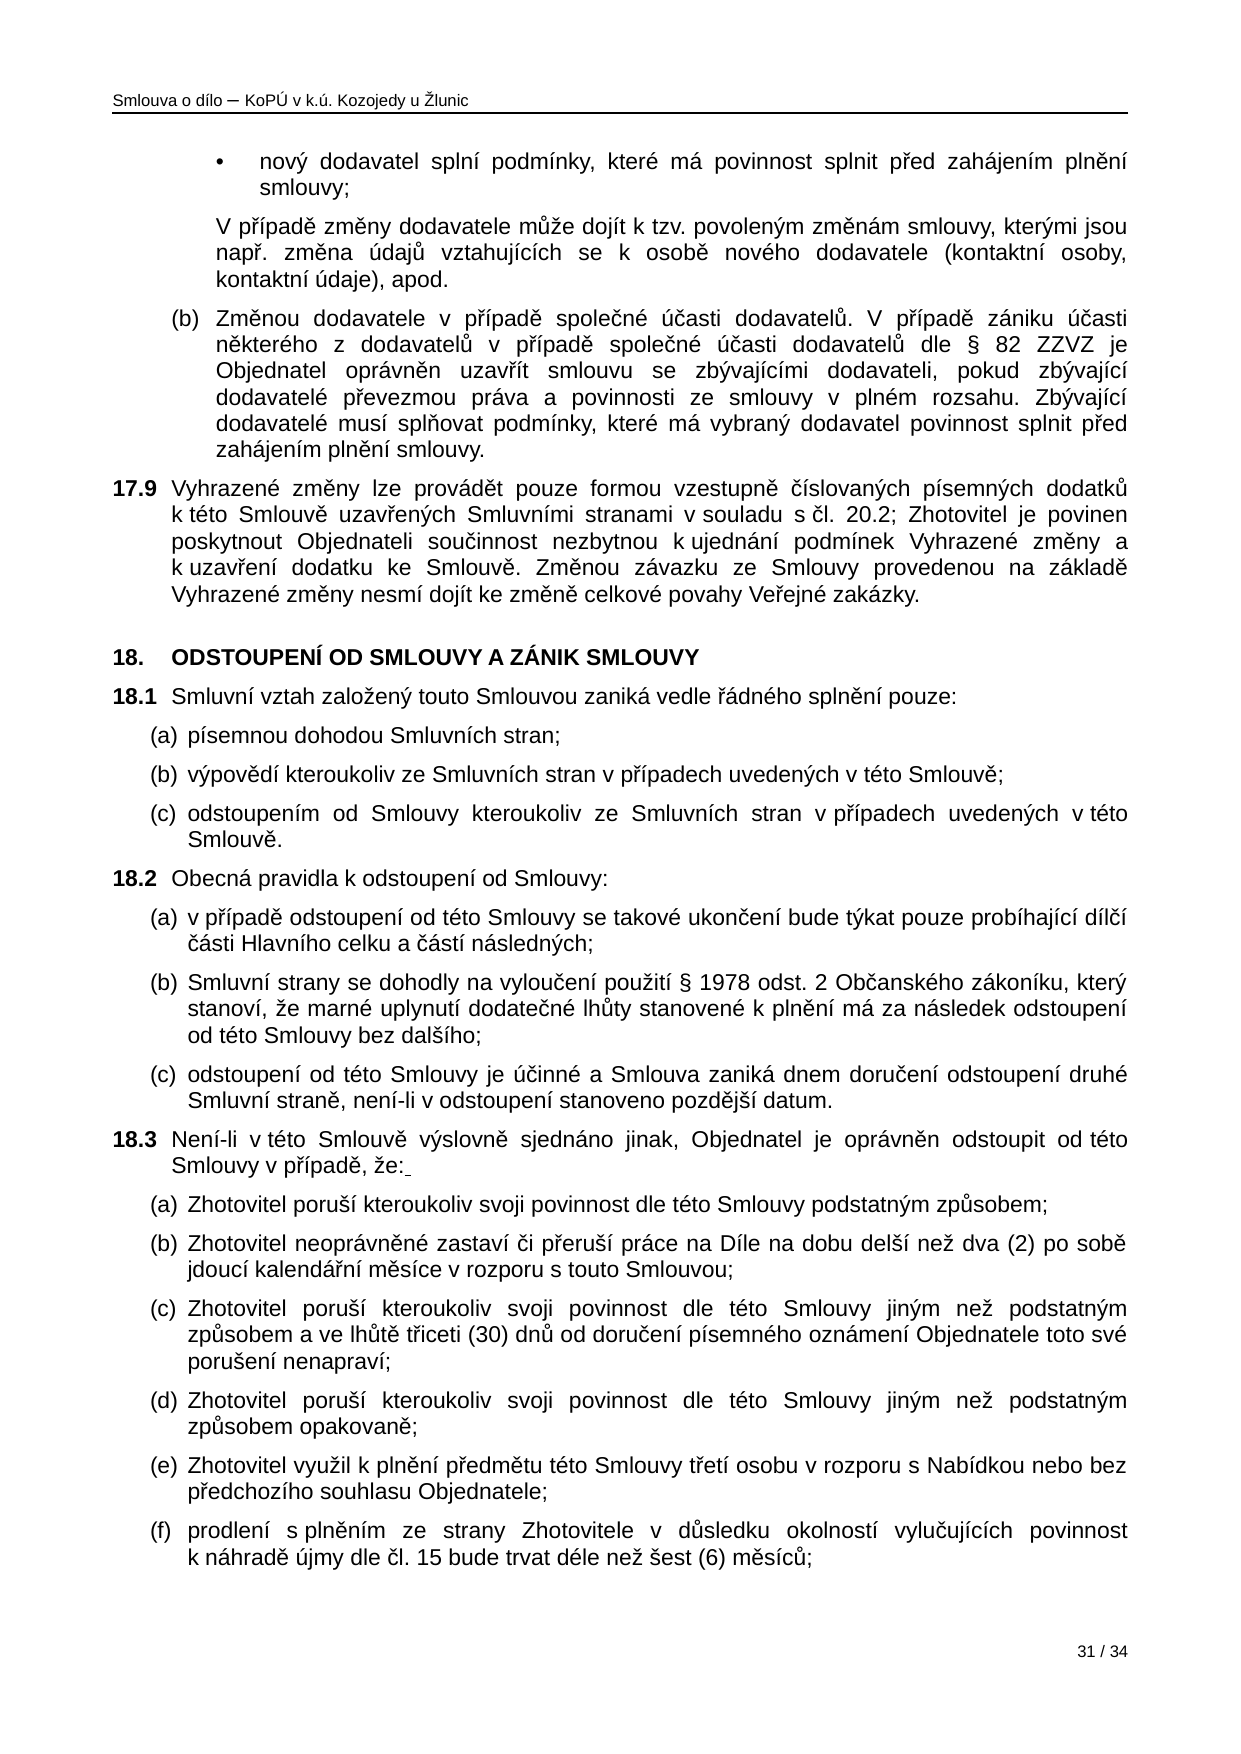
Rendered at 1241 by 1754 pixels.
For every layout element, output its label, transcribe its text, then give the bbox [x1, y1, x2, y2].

text Smluvní vztah založený touto Smlouvou zaniká vedle řádného splnění pouze: [112, 683, 1128, 709]
list písemnou dohodou Smluvních stran; [150, 722, 1128, 748]
list v případě odstoupení od této Smlouvy se takové ukončení bude týkat pouze probíhající dílčí části Hlavního celku a částí následných; [150, 904, 1128, 957]
list Změnou dodavatele v případě společné účasti dodavatelů. V případě zániku účasti některého z dodavatelů v případě společné účasti dodavatelů dle § 82 ZZVZ je Objednatel oprávněn uzavřít smlouvu se zbývajícími dodavateli, pokud zbývající dodavatelé převezmou práva a povinnosti ze smlouvy v plném rozsahu. Zbývající dodavatelé musí splňovat podmínky, které má vybraný dodavatel povinnost splnit před zahájením plnění smlouvy. [171, 304, 1128, 463]
list Zhotovitel neoprávněné zastaví či přeruší práce na Díle na dobu delší než dva (2) po sobě jdoucí kalendářní měsíce v rozporu s touto Smlouvou; [150, 1230, 1128, 1283]
text Obecná pravidla k odstoupení od Smlouvy: [112, 865, 1128, 891]
list Zhotovitel poruší kteroukoliv svoji povinnost dle této Smlouvy podstatným způsobem; [150, 1191, 1128, 1217]
list výpovědí kteroukoliv ze Smluvních stran v případech uvedených v této Smlouvě; [150, 761, 1128, 787]
list Zhotovitel poruší kteroukoliv svoji povinnost dle této Smlouvy jiným než podstatným způsobem opakovaně; [150, 1387, 1128, 1439]
list prodlení s plněním ze strany Zhotovitele v důsledku okolností vylučujících povinnost k náhradě újmy dle čl. 15 bude trvat déle než šest (6) měsíců; [150, 1517, 1128, 1570]
text Vyhrazené změny lze provádět pouze formou vzestupně číslovaných písemných dodatků k této Smlouvě uzavřených Smluvními stranami v souladu s čl. 20.2; Zhotovitel je povinen poskytnout Objednateli součinnost nezbytnou k ujednání podmínek Vyhrazené změny a k uzavření dodatku ke Smlouvě. Změnou závazku ze Smlouvy provedenou na základě Vyhrazené změny nesmí dojít ke změně celkové povahy Veřejné zakázky. [112, 475, 1128, 607]
text • nový dodavatel splní podmínky, které má povinnost splnit před zahájením plnění smlouvy; [216, 148, 1128, 200]
list odstoupení od této Smlouvy je účinné a Smlouva zaniká dnem doručení odstoupení druhé Smluvní straně, není-li v odstoupení stanoveno pozdější datum. [150, 1061, 1128, 1113]
list Zhotovitel využil k plnění předmětu této Smlouvy třetí osobu v rozporu s Nabídkou nebo bez předchozího souhlasu Objednatele; [150, 1452, 1128, 1504]
list odstoupením od Smlouvy kteroukoliv ze Smluvních stran v případech uvedených v této Smlouvě. [150, 800, 1128, 852]
text Není-li v této Smlouvě výslovně sjednáno jinak, Objednatel je oprávněn odstoupit od této Smlouvy v případě, že: [112, 1126, 1128, 1178]
list Smluvní strany se dohodly na vyloučení použití § 1978 odst. 2 Občanského zákoníku, který stanoví, že marné uplynutí dodatečné lhůty stanovené k plnění má za následek odstoupení od této Smlouvy bez dalšího; [150, 969, 1128, 1048]
text ODSTOUPENÍ OD SMLOUVY a zánik smlouvy [112, 644, 1128, 671]
text V případě změny dodavatele může dojít k tzv. povoleným změnám smlouvy, kterými jsou např. změna údajů vztahujících se k osobě nového dodavatele (kontaktní osoby, kontaktní údaje), apod. [216, 213, 1128, 292]
list Zhotovitel poruší kteroukoliv svoji povinnost dle této Smlouvy jiným než podstatným způsobem a ve lhůtě třiceti (30) dnů od doručení písemného oznámení Objednatele toto své porušení nenapraví; [150, 1295, 1128, 1374]
